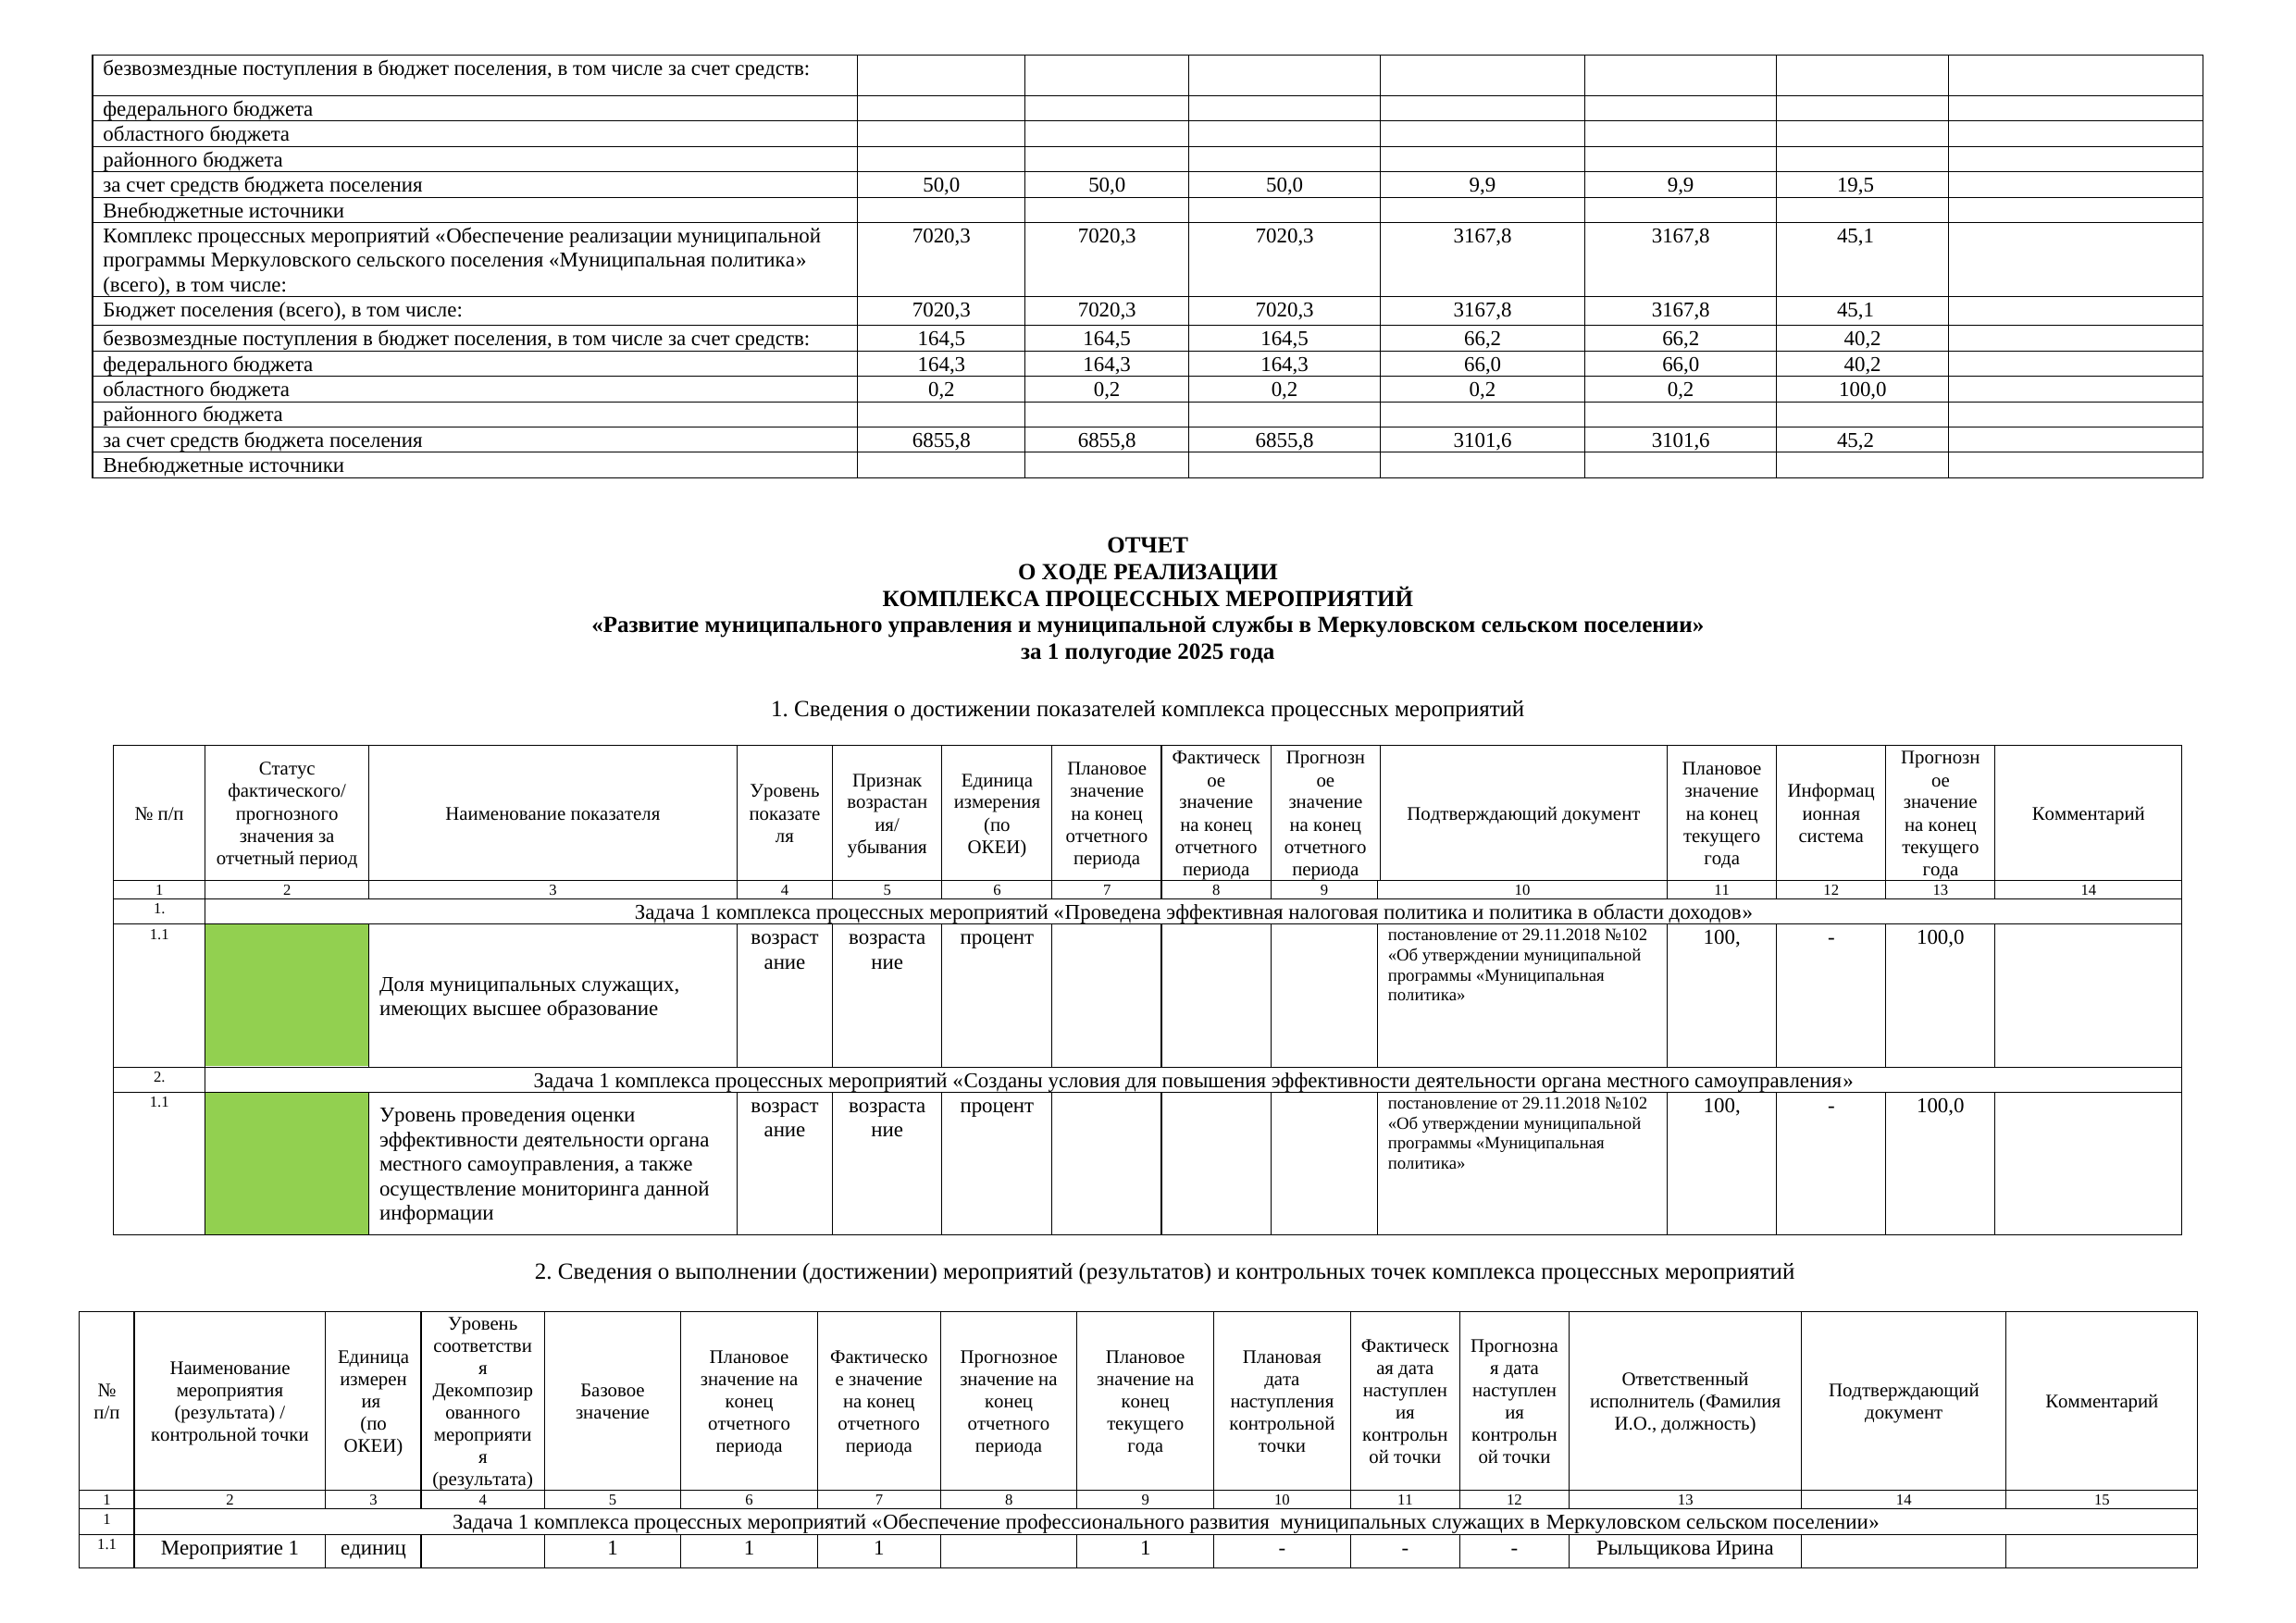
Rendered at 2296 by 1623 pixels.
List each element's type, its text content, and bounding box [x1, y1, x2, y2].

table_header Информационная система [1777, 746, 1885, 880]
table_cell [1949, 377, 2203, 401]
table_header Прогнозная дата наступления контрольной точки [1460, 1312, 1569, 1490]
table_cell федерального бюджета [93, 96, 857, 120]
table_cell 0,2 [1189, 377, 1380, 401]
table_cell 1.1 [80, 1535, 133, 1567]
table_cell [1802, 1535, 2005, 1567]
table_cell [1189, 198, 1380, 222]
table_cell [1570, 1535, 1801, 1567]
table_header № п/п [80, 1312, 133, 1490]
table_cell [1585, 96, 1776, 120]
table_cell [1949, 352, 2203, 376]
table_cell [1585, 121, 1776, 146]
table_cell 164,3 [1189, 352, 1380, 376]
table_header Фактическая дата наступления контрольной точки [1351, 1312, 1459, 1490]
table_cell [1025, 147, 1188, 171]
table_header № п/п [114, 746, 205, 880]
table_header Подтверждающий документ [1381, 746, 1667, 880]
table_cell областного бюджета [93, 377, 857, 401]
table_cell 2 [205, 881, 368, 898]
table_cell 0,2 [858, 377, 1024, 401]
table_cell 9 [1077, 1491, 1213, 1508]
table_cell [1585, 56, 1776, 95]
table_cell [1949, 452, 2203, 477]
table_cell 50,0 [1189, 172, 1380, 196]
table_header Единица измерения (по ОКЕИ) [326, 1312, 420, 1490]
table_cell [1777, 96, 1948, 120]
table_cell 50,0 [858, 172, 1024, 196]
table_header Наименование показателя [369, 746, 737, 880]
table_cell [1777, 403, 1948, 427]
text 1. Сведения о достижении показателей комплекса процессных мероприятий [66, 695, 2229, 722]
table_header Плановая дата наступления контрольной точки [1214, 1312, 1350, 1490]
table_cell [1162, 924, 1271, 1066]
table_cell [1025, 403, 1188, 427]
table_cell 0,2 [1025, 377, 1188, 401]
table_cell 0,2 [1381, 377, 1584, 401]
table_cell 1.1 [114, 1093, 205, 1234]
table_cell [1949, 172, 2203, 196]
table_cell 5 [833, 881, 941, 898]
table_cell [1777, 56, 1948, 95]
table_cell - [1777, 1093, 1885, 1234]
table_cell 3101,6 [1585, 427, 1776, 452]
table_cell - [1460, 1535, 1569, 1567]
table_cell 7020,3 [1189, 297, 1380, 325]
table_cell 19,5 [1777, 172, 1948, 196]
table_cell 4 [738, 881, 832, 898]
table_header Единица измерения (по ОКЕИ) [942, 746, 1051, 880]
table_cell [205, 924, 368, 1066]
table_cell 164,5 [858, 326, 1024, 351]
table_cell [1949, 326, 2203, 351]
table_cell федерального бюджета [93, 352, 857, 376]
table_cell 4 [422, 1491, 544, 1508]
table_cell 7020,3 [858, 223, 1024, 296]
table_cell [1777, 147, 1948, 171]
table_cell Комплекс процессных мероприятий «Обеспечение реализации муниципальной программы Меркуловского сельского поселения «Муниципальная политика» (всего), в том числе: [93, 223, 857, 296]
table_header Комментарий [1995, 746, 2181, 880]
table_cell [1777, 121, 1948, 146]
table_cell 2 [135, 1491, 325, 1508]
table_header Подтверждающий документ [1802, 1312, 2005, 1490]
table_cell [1272, 924, 1377, 1066]
table_cell [1162, 1093, 1271, 1234]
table_cell Бюджет поселения (всего), в том числе: [93, 297, 857, 325]
table_cell 9,9 [1381, 172, 1584, 196]
table_cell областного бюджета [93, 121, 857, 146]
table_cell 6855,8 [1189, 427, 1380, 452]
table_cell [205, 1093, 368, 1234]
table_cell 164,5 [1025, 326, 1188, 351]
table_cell 6 [681, 1491, 817, 1508]
table_cell за счет средств бюджета поселения [93, 172, 857, 196]
table_cell 15 [2006, 1491, 2197, 1508]
table_cell единиц [326, 1535, 420, 1567]
table_cell 1.1 [114, 924, 205, 1066]
table_cell 164,3 [858, 352, 1024, 376]
table_cell 1 [681, 1535, 817, 1567]
table_cell [2006, 1535, 2197, 1567]
table_cell 7020,3 [858, 297, 1024, 325]
table_cell 45,2 [1777, 427, 1948, 452]
table_header Уровень показателя [738, 746, 832, 880]
table_cell - [1777, 924, 1885, 1066]
text 2. Сведения о выполнении (достижении) мероприятий (результатов) и контрольных точек комплекса процессных мероприятий [100, 1258, 2229, 1284]
table_cell Задача 1 комплекса процессных мероприятий «Созданы условия для повышения эффективности деятельности органа местного самоуправления» [205, 1068, 2181, 1092]
table_cell 14 [1995, 881, 2181, 898]
table_cell [422, 1535, 544, 1567]
table_cell 1 [114, 881, 205, 898]
table_cell 100,0 [1886, 1093, 1994, 1234]
table_cell 40,2 [1777, 352, 1948, 376]
table_cell [1052, 924, 1160, 1066]
table_cell 3167,8 [1585, 297, 1776, 325]
table_cell [858, 56, 1024, 95]
table_cell постановление от 29.11.2018 №102 «Об утверждении муниципальной программы «Муниципальная политика» [1378, 1093, 1667, 1234]
table_cell 1. [114, 899, 205, 923]
table_cell 100, [1668, 1093, 1776, 1234]
table_header Прогнозное значение на конец отчетного периода [941, 1312, 1076, 1490]
table_header Комментарий [2006, 1312, 2197, 1490]
table_cell возрастание [833, 1093, 941, 1234]
table_cell 13 [1570, 1491, 1801, 1508]
table_cell [1189, 403, 1380, 427]
table_cell 7020,3 [1025, 297, 1188, 325]
table_header Фактическое значение на конец отчетного периода [818, 1312, 940, 1490]
table_cell [1025, 121, 1188, 146]
table_cell [1995, 1093, 2181, 1234]
table_cell 9,9 [1585, 172, 1776, 196]
table_cell 100,0 [1886, 924, 1994, 1066]
table_cell [1949, 403, 2203, 427]
table_cell Задача 1 комплекса процессных мероприятий «Проведена эффективная налоговая политика и политика в области доходов» [205, 899, 2181, 923]
table_cell [858, 452, 1024, 477]
table_header Плановое значение на конец отчетного периода [681, 1312, 817, 1490]
table_cell 9 [1272, 881, 1377, 898]
table_cell 50,0 [1025, 172, 1188, 196]
table_header Плановое значение на конец текущего года [1077, 1312, 1213, 1490]
table_cell [1949, 96, 2203, 120]
table_cell постановление от 29.11.2018 №102 «Об утверждении муниципальной программы «Муниципальная политика» [1378, 924, 1667, 1066]
table_header Плановое значение на конец текущего года [1668, 746, 1776, 880]
table_cell 12 [1460, 1491, 1569, 1508]
table_cell районного бюджета [93, 147, 857, 171]
table_cell 10 [1378, 881, 1667, 898]
table_cell 1 [818, 1535, 940, 1567]
table_cell [1025, 198, 1188, 222]
table_cell 8 [941, 1491, 1076, 1508]
table_cell 10 [1214, 1491, 1350, 1508]
table_cell 6855,8 [1025, 427, 1188, 452]
table_cell [1949, 198, 2203, 222]
table_cell 66,2 [1381, 326, 1584, 351]
table_cell [1585, 452, 1776, 477]
table_cell 7 [818, 1491, 940, 1508]
table_cell [1949, 121, 2203, 146]
table_header Прогнозное значение на конец текущего года [1886, 746, 1994, 880]
table_cell [1777, 452, 1948, 477]
table_cell 66,0 [1381, 352, 1584, 376]
table_cell Уровень проведения оценки эффективности деятельности органа местного самоуправления, а также осуществление мониторинга данной информации [369, 1093, 737, 1234]
table_cell [1052, 1093, 1160, 1234]
table_cell 40,2 [1777, 326, 1948, 351]
table_cell 11 [1668, 881, 1776, 898]
text за 1 полугодие 2025 года [66, 638, 2229, 664]
table_cell [1585, 403, 1776, 427]
table_cell [1381, 147, 1584, 171]
table_cell процент [942, 1093, 1051, 1234]
table_cell 3167,8 [1381, 223, 1584, 296]
table_cell за счет средств бюджета поселения [93, 427, 857, 452]
table_cell [1189, 56, 1380, 95]
table_cell [1189, 96, 1380, 120]
table_cell 0,2 [1585, 377, 1776, 401]
table_cell 7020,3 [1025, 223, 1188, 296]
table_cell 13 [1886, 881, 1994, 898]
table_cell [1949, 147, 2203, 171]
table_cell 3 [326, 1491, 420, 1508]
table_cell [1189, 121, 1380, 146]
table_cell [1777, 198, 1948, 222]
table_cell 45,1 [1777, 297, 1948, 325]
table_cell 66,0 [1585, 352, 1776, 376]
table_cell 3 [369, 881, 737, 898]
table_header Ответственный исполнитель (Фамилия И.О., должность) [1570, 1312, 1801, 1490]
table_header Наименование мероприятия (результата) / контрольной точки [135, 1312, 325, 1490]
table_header Прогнозное значение на конец отчетного периода [1272, 746, 1380, 880]
table_cell [1381, 452, 1584, 477]
table_cell [858, 198, 1024, 222]
table_cell 3101,6 [1381, 427, 1584, 452]
table_cell процент [942, 924, 1051, 1066]
table_cell [858, 121, 1024, 146]
table_header Базовое значение [545, 1312, 680, 1490]
table_cell [1025, 56, 1188, 95]
table_cell 3167,8 [1381, 297, 1584, 325]
table_header Плановое значение на конец отчетного периода [1052, 746, 1160, 880]
table_cell 14 [1802, 1491, 2005, 1508]
table_cell 1 [80, 1509, 133, 1534]
table_cell [1381, 403, 1584, 427]
table_cell [1381, 96, 1584, 120]
table_cell 100,0 [1777, 377, 1948, 401]
table_header Фактическое значение на конец отчетного периода [1162, 746, 1271, 880]
table_cell 7020,3 [1189, 223, 1380, 296]
table_cell [941, 1535, 1076, 1567]
table_cell 3167,8 [1585, 223, 1776, 296]
table_cell [1949, 56, 2203, 95]
table_cell 12 [1777, 881, 1885, 898]
table_cell [1995, 924, 2181, 1066]
text ОТЧЕТ [66, 531, 2229, 558]
table_cell - [1351, 1535, 1459, 1567]
table_cell безвозмездные поступления в бюджет поселения, в том числе за счет средств: [93, 56, 857, 95]
table_cell Внебюджетные источники [93, 452, 857, 477]
table_cell - [1214, 1535, 1350, 1567]
table_cell возрастание [833, 924, 941, 1066]
table_cell 100, [1668, 924, 1776, 1066]
table_cell [1381, 121, 1584, 146]
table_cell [135, 1535, 325, 1567]
text КОМПЛЕКСА ПРОЦЕССНЫХ МЕРОПРИЯТИЙ [66, 585, 2229, 611]
table_cell 45,1 [1777, 223, 1948, 296]
table_cell 5 [545, 1491, 680, 1508]
text О ХОДЕ РЕАЛИЗАЦИИ [66, 558, 2229, 585]
table_cell [1949, 297, 2203, 325]
table_cell [1381, 56, 1584, 95]
table_cell [858, 403, 1024, 427]
table_cell 164,5 [1189, 326, 1380, 351]
table_cell безвозмездные поступления в бюджет поселения, в том числе за счет средств: [93, 326, 857, 351]
table_cell 2. [114, 1068, 205, 1092]
table_cell [1025, 452, 1188, 477]
table_cell 1 [545, 1535, 680, 1567]
table_cell 6 [942, 881, 1051, 898]
table_cell 7 [1052, 881, 1160, 898]
table_cell [1381, 198, 1584, 222]
table_cell возрастание [738, 924, 832, 1066]
table_header Уровень соответствия Декомпозированного мероприятия (результата) [422, 1312, 544, 1490]
table_cell 1 [80, 1491, 133, 1508]
table_cell 8 [1162, 881, 1271, 898]
table_cell 6855,8 [858, 427, 1024, 452]
table_cell [1272, 1093, 1377, 1234]
table_cell [858, 147, 1024, 171]
table_cell [858, 96, 1024, 120]
table_cell [1585, 147, 1776, 171]
table_cell [1949, 427, 2203, 452]
table_cell 1 [1077, 1535, 1213, 1567]
table_cell [1025, 96, 1188, 120]
table_cell возрастание [738, 1093, 832, 1234]
table_cell Внебюджетные источники [93, 198, 857, 222]
table_cell Доля муниципальных служащих, имеющих высшее образование [369, 924, 737, 1066]
table_cell [1189, 147, 1380, 171]
table_cell Задача 1 комплекса процессных мероприятий «Обеспечение профессионального развития муниципальных служащих в Меркуловском сельском поселении» [135, 1509, 2197, 1534]
table_cell 164,3 [1025, 352, 1188, 376]
table_cell [1189, 452, 1380, 477]
table_cell [1949, 223, 2203, 296]
table_cell районного бюджета [93, 403, 857, 427]
text «Развитие муниципального управления и муниципальной службы в Меркуловском сельском поселении» [66, 611, 2229, 638]
table_header Признак возрастания/ убывания [833, 746, 941, 880]
table_cell 66,2 [1585, 326, 1776, 351]
table_cell 11 [1351, 1491, 1459, 1508]
table_cell [1585, 198, 1776, 222]
table_header Статус фактического/ прогнозного значения за отчетный период [205, 746, 368, 880]
